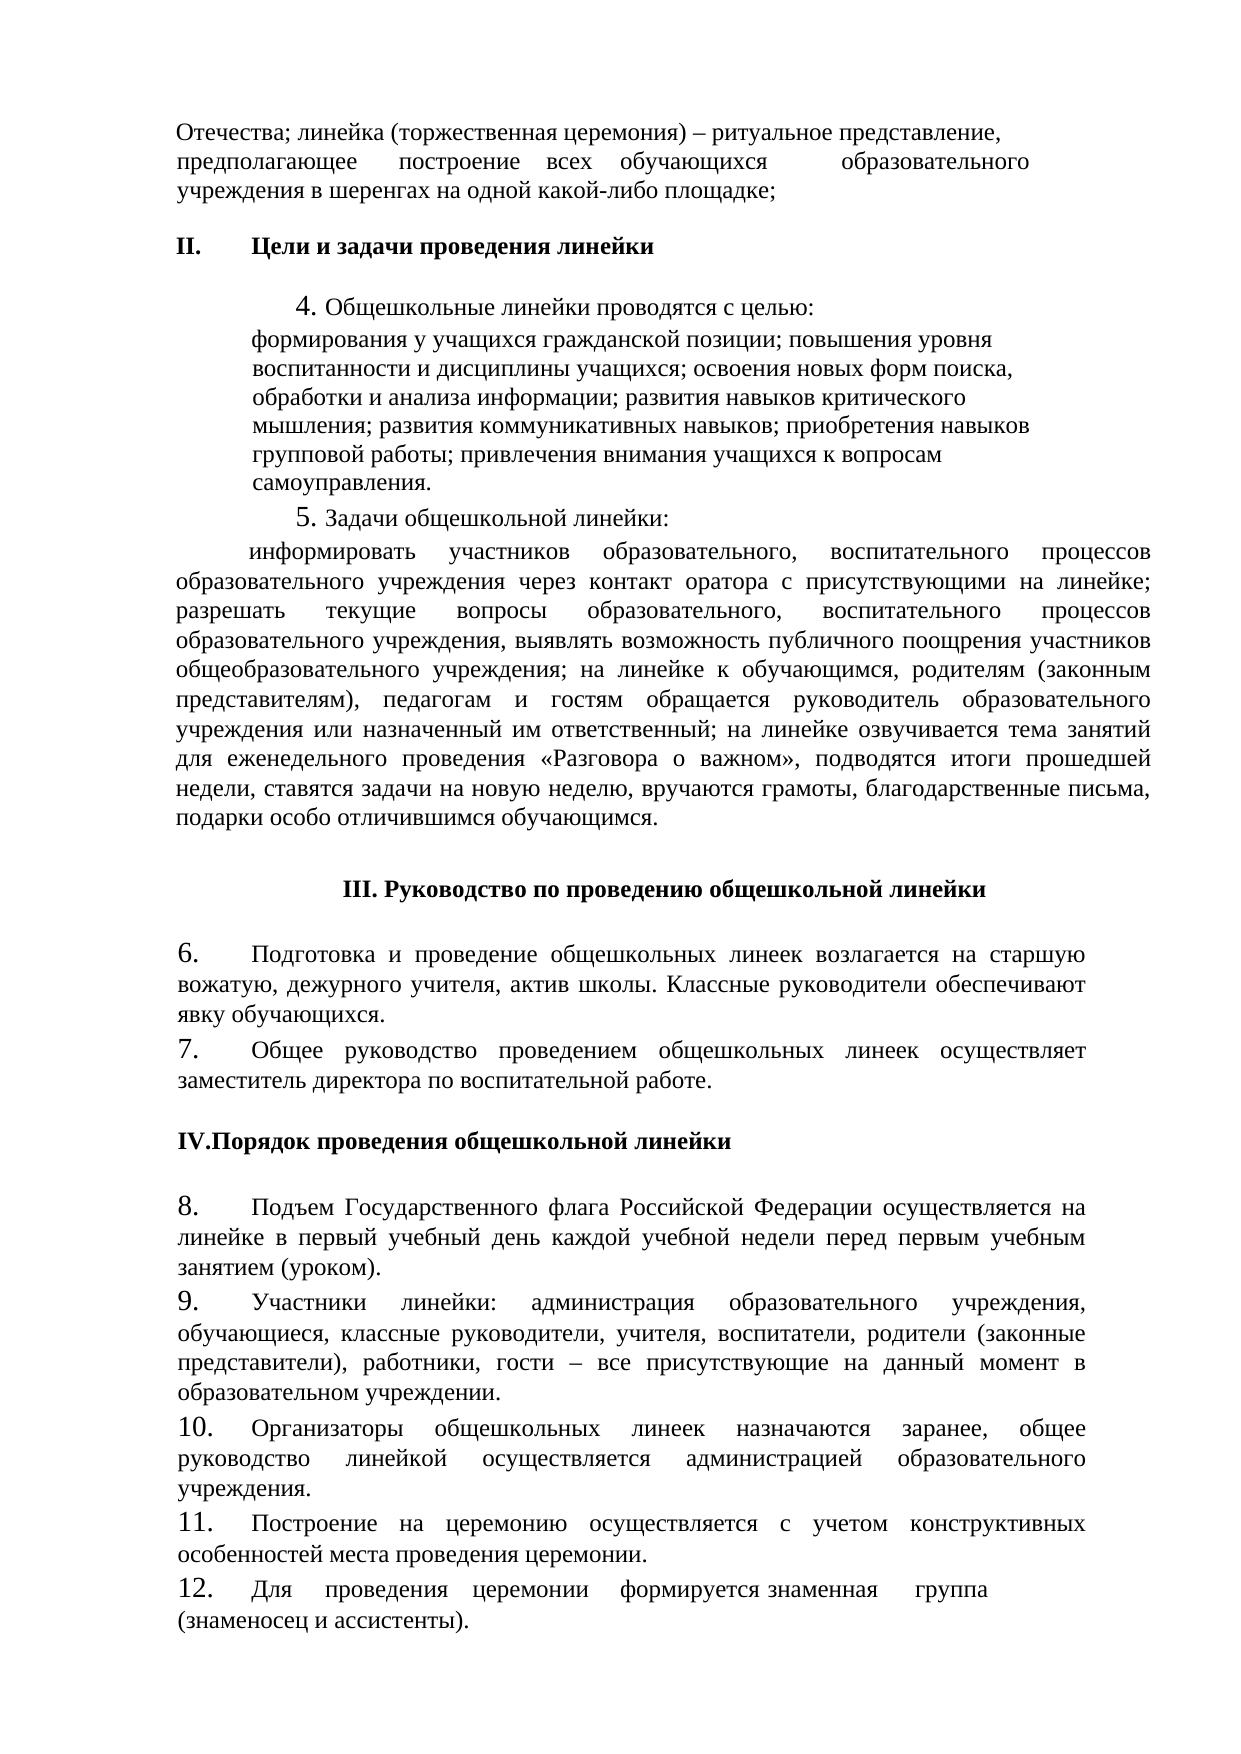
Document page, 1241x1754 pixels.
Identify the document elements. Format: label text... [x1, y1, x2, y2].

text III. Руководство по проведению общешкольной линейки [177, 874, 1152, 903]
list Подготовка и проведение общешкольных линеек возлагается на старшую вожатую, дежурного учителя, актив школы. Классные руководители обеспечивают явку обучающихся. [177, 935, 1087, 1028]
text Отечества; линейка (торжественная церемония) – ритуальное представление, предполагающее построение всех обучающихся образовательного учреждения в шеренгах на одной какой-либо площадке; [176, 118, 1153, 204]
list Участники линейки: администрация образовательного учреждения, обучающиеся, классные руководители, учителя, воспитатели, родители (законные представители), работники, гости – все присутствующие на данный момент в образовательном учреждении. [177, 1283, 1087, 1406]
list Задачи общешкольной линейки: [295, 499, 1087, 533]
text информировать участников образовательного, воспитательного процессов образовательного учреждения через контакт оратора с присутствующими на линейке; разрешать текущие вопросы образовательного, воспитательного процессов образовательного учреждения, выявлять возможность публичного поощрения участников общеобразовательного учреждения; на линейке к обучающимся, родителям (законным представителям), педагогам и гостям обращается руководитель образовательного учреждения или назначенный им ответственный; на линейке озвучивается тема занятий для еженедельного проведения «Разговора о важном», подводятся итоги прошедшей недели, ставятся задачи на новую неделю, вручаются грамоты, благодарственные письма, подарки особо отличившимся обучающимся. [176, 536, 1152, 831]
list Общее руководство проведением общешкольных линеек осуществляет заместитель директора по воспитательной работе. [177, 1031, 1087, 1094]
list Для проведения церемонии формируется знаменная группа (знаменосец и ассистенты). [177, 1571, 1087, 1634]
list Общешкольные линейки проводятся с целью: [295, 288, 1087, 322]
list Подъем Государственного флага Российской Федерации осуществляется на линейке в первый учебный день каждой учебной недели перед первым учебным занятием (уроком). [177, 1188, 1087, 1280]
text IV. Порядок проведения общешкольной линейки [177, 1126, 1152, 1155]
text формирования у учащихся гражданской позиции; повышения уровня воспитанности и дисциплины учащихся; освоения новых форм поиска, обработки и анализа информации; развития навыков критического мышления; развития коммуникативных навыков; приобретения навыков групповой работы; привлечения внимания учащихся к вопросам самоуправления. [251, 325, 1059, 496]
list Построение на церемонию осуществляется с учетом конструктивных особенностей места проведения церемонии. [177, 1504, 1087, 1568]
text II. Цели и задачи проведения линейки [176, 232, 1153, 260]
list Организаторы общешкольных линеек назначаются заранее, общее руководство линейкой осуществляется администрацией образовательного учреждения. [177, 1409, 1087, 1501]
